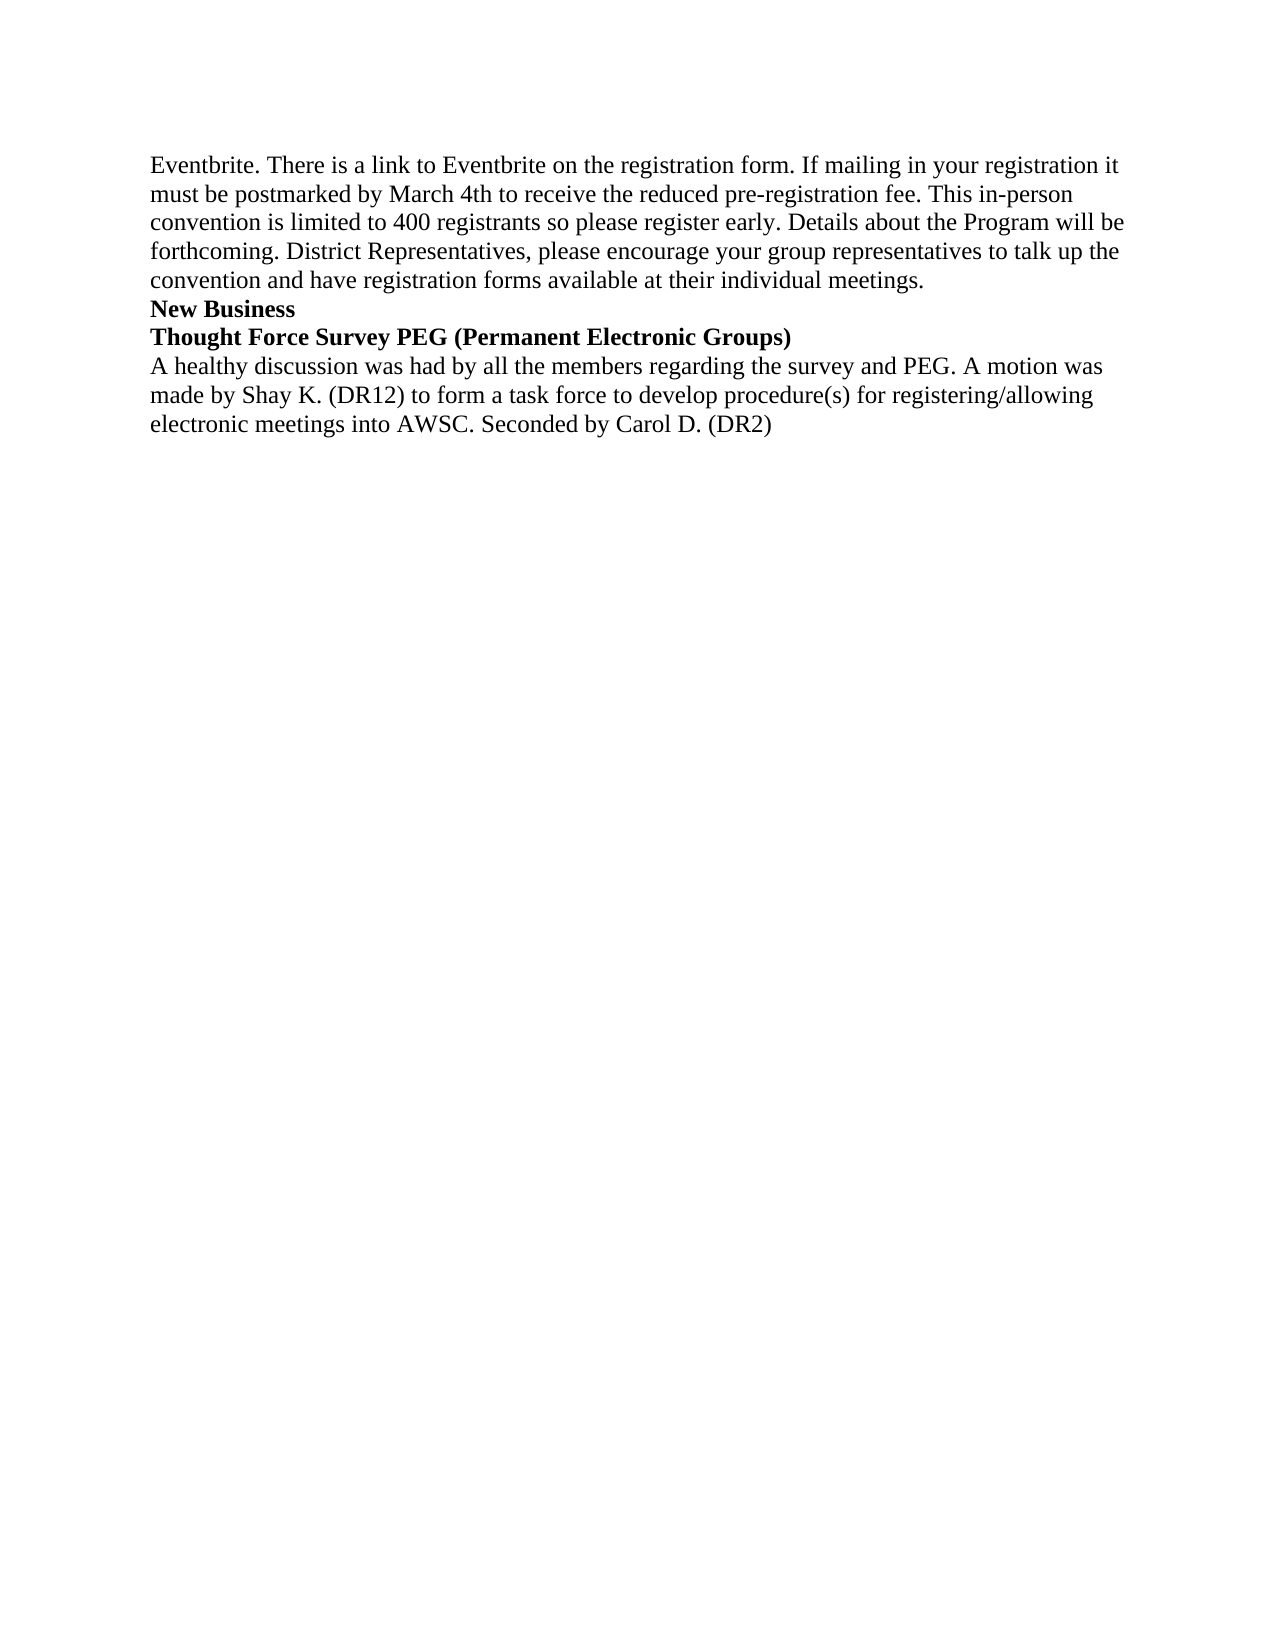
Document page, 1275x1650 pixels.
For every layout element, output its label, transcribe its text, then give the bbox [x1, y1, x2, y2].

text Thought Force Survey PEG (Permanent Electronic Groups) [150, 322, 1125, 351]
text New Business [150, 294, 1125, 322]
text A healthy discussion was had by all the members regarding the survey and PEG. A motion was made by Shay K. (DR12) to form a task force to develop procedure(s) for registering/allowing electronic meetings into AWSC. Seconded by Carol D. (DR2) [150, 351, 1125, 437]
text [150, 150, 1125, 294]
